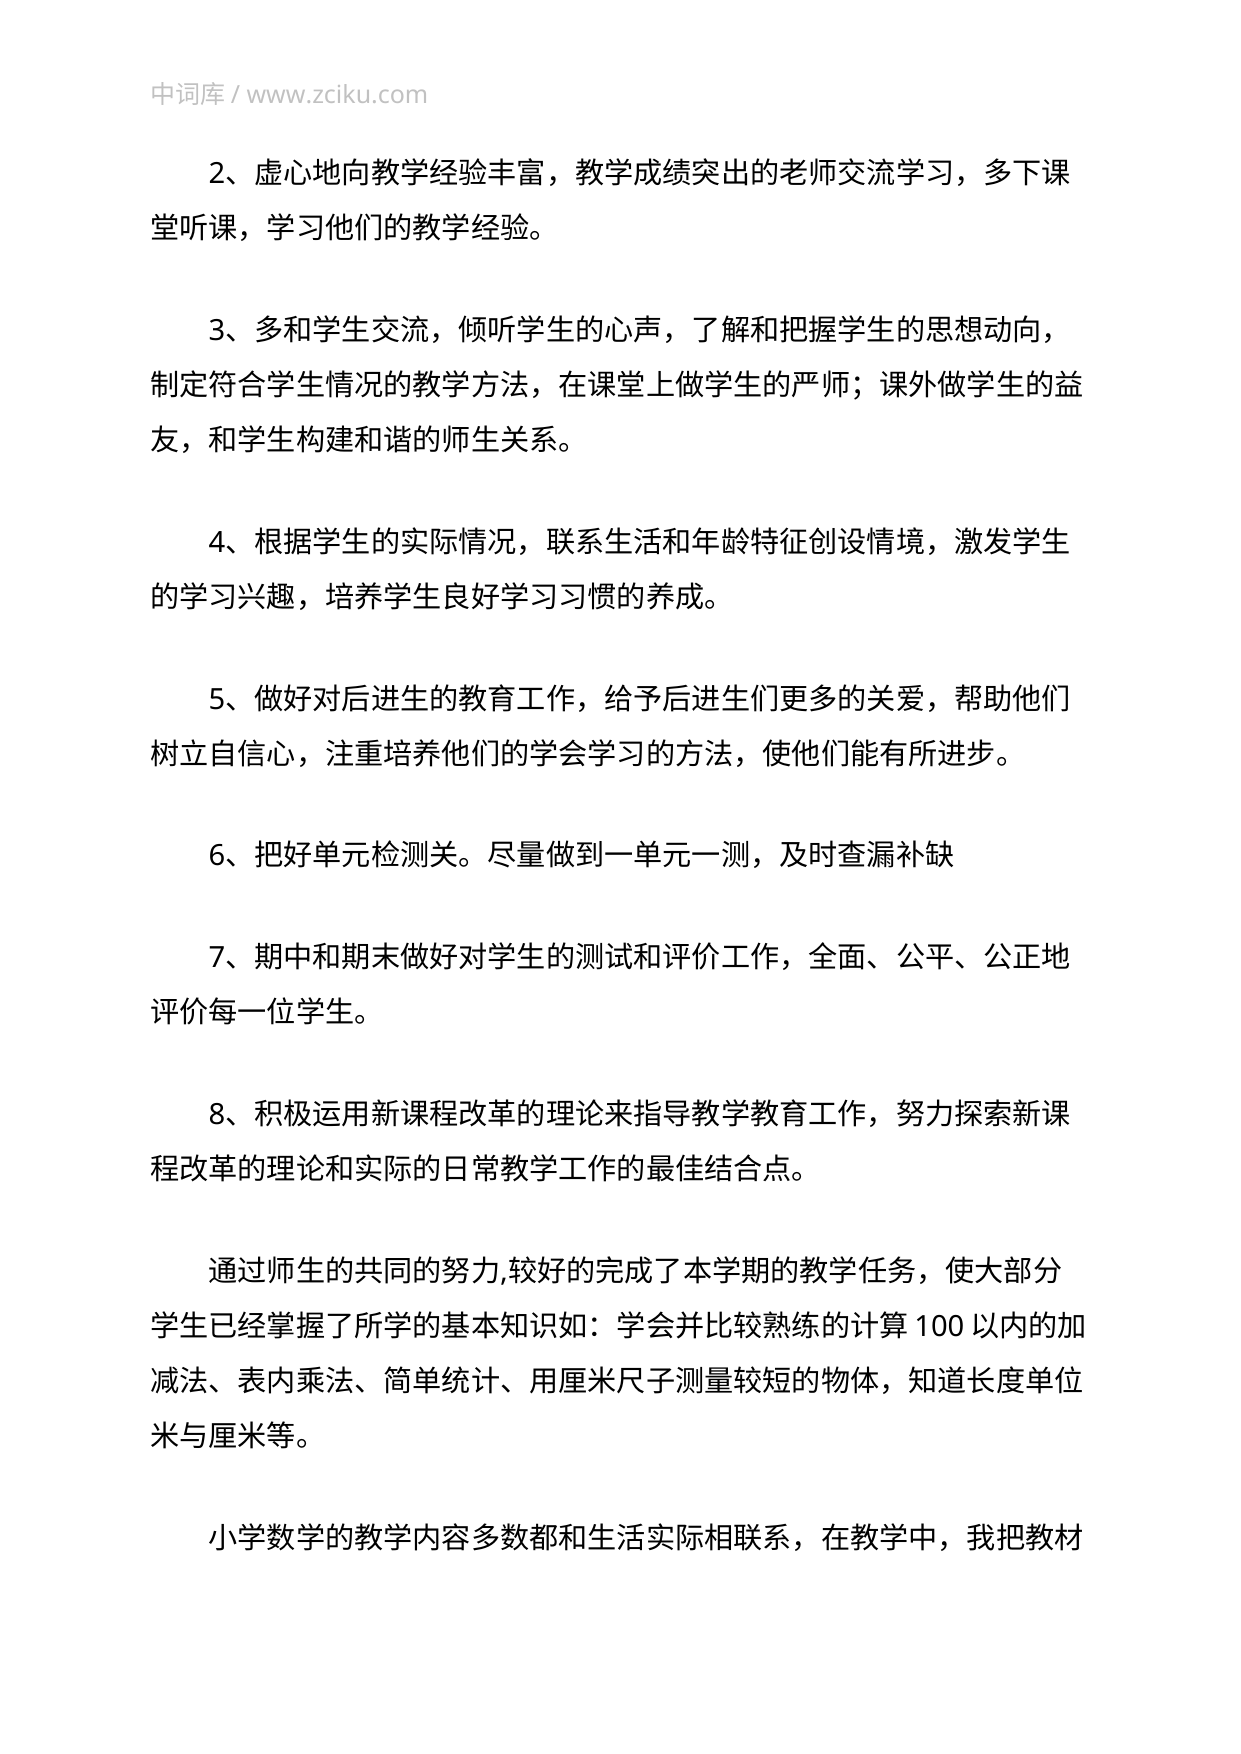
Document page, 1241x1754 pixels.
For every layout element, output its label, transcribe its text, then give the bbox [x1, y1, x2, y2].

text 7、期中和期末做好对学生的测试和评价工作，全面、公平、公正地评价每一位学生。 [150, 934, 1090, 1031]
text 通过师生的共同的努力,较好的完成了本学期的教学任务，使大部分学生已经掌握了所学的基本知识如：学会并比较熟练的计算100以内的加减法、表内乘法、简单统计、用厘米尺子测量较短的物体，知道长度单位米与厘米等。 [150, 1247, 1090, 1455]
text 4、根据学生的实际情况，联系生活和年龄特征创设情境，激发学生的学习兴趣，培养学生良好学习习惯的养成。 [150, 518, 1090, 616]
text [150, 1514, 1090, 1556]
text 8、积极运用新课程改革的理论来指导教学教育工作，努力探索新课程改革的理论和实际的日常教学工作的最佳结合点。 [150, 1091, 1090, 1188]
text 5、做好对后进生的教育工作，给予后进生们更多的关爱，帮助他们树立自信心，注重培养他们的学会学习的方法，使他们能有所进步。 [150, 675, 1090, 772]
text 2、虚心地向教学经验丰富，教学成绩突出的老师交流学习，多下课堂听课，学习他们的教学经验。 [150, 150, 1090, 247]
text 3、多和学生交流，倾听学生的心声，了解和把握学生的思想动向，制定符合学生情况的教学方法，在课堂上做学生的严师；课外做学生的益友，和学生构建和谐的师生关系。 [150, 307, 1090, 459]
text 6、把好单元检测关。尽量做到一单元一测，及时查漏补缺 [150, 832, 1090, 874]
